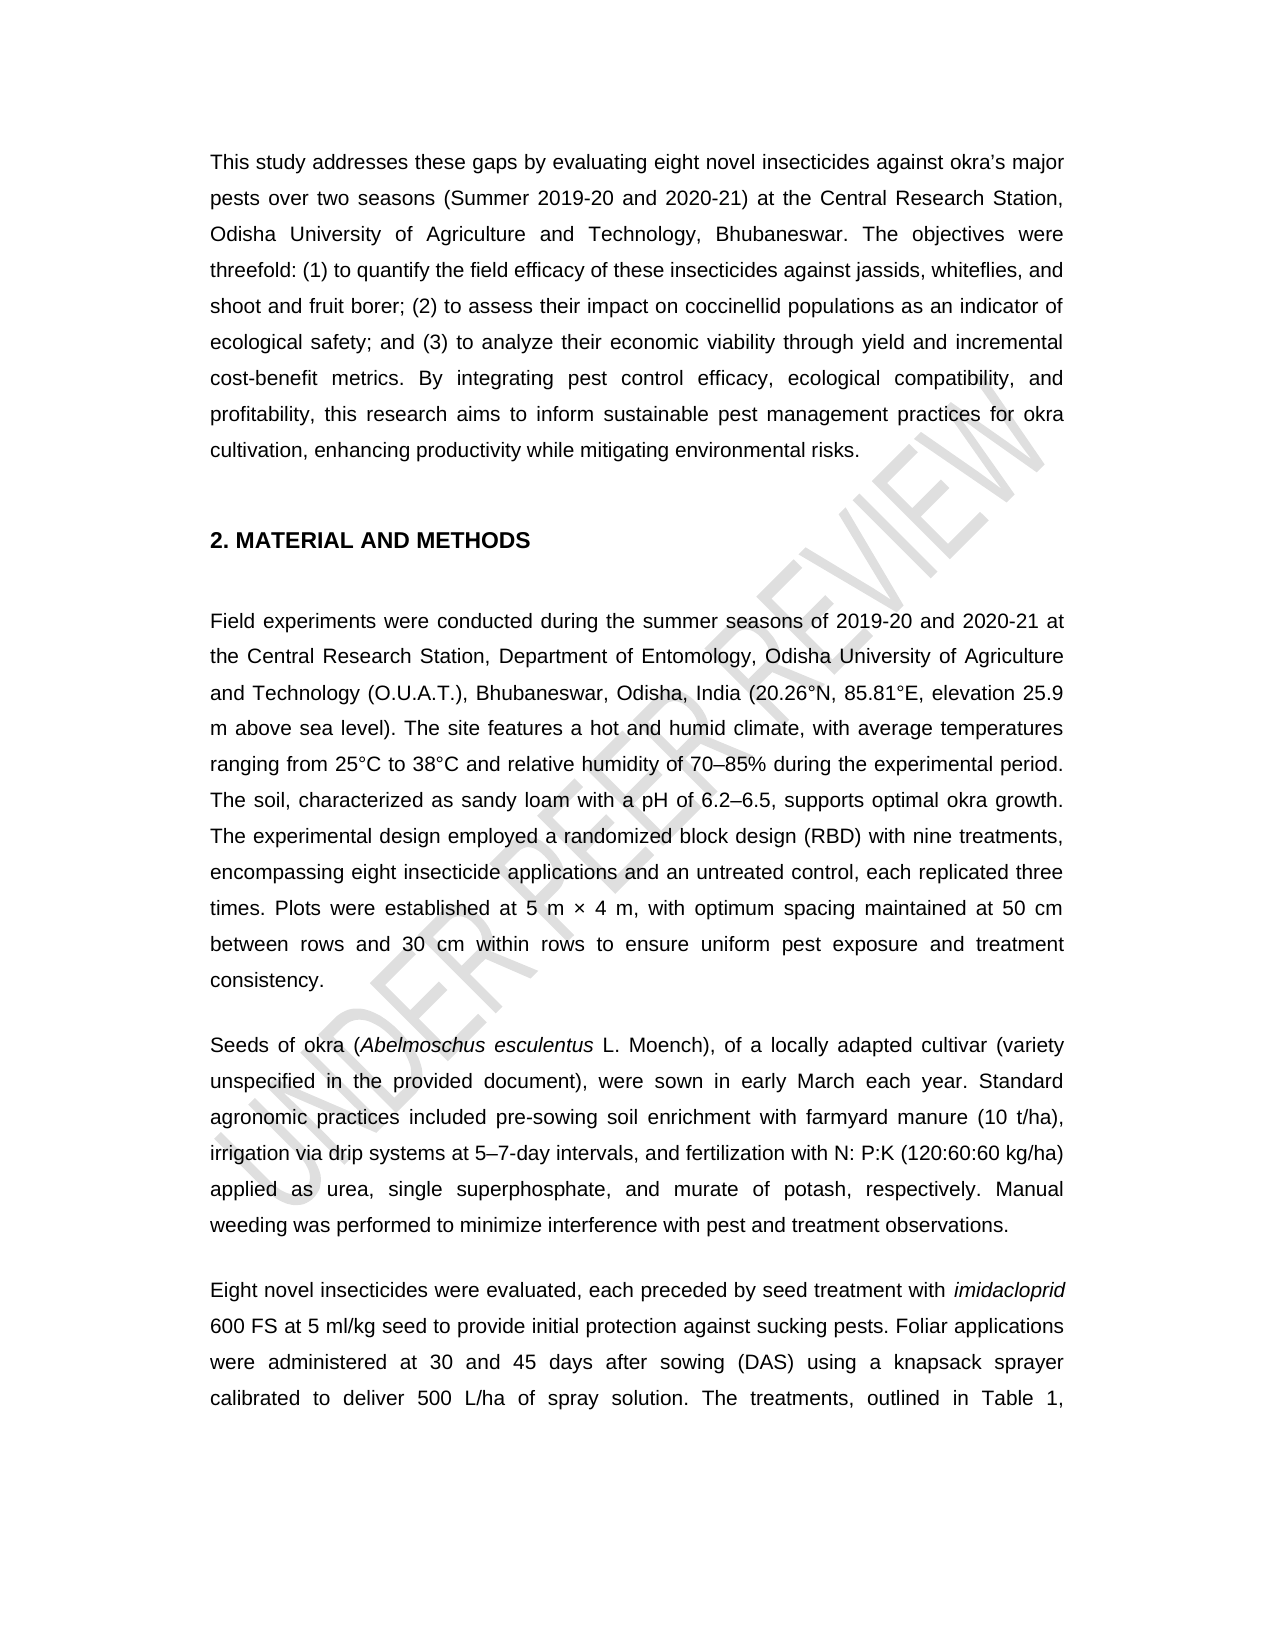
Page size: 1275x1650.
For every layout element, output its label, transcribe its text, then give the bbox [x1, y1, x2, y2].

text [210, 1278, 1065, 1409]
text 2. material and methods [210, 527, 1065, 553]
text This study addresses these gaps by evaluating eight novel insecticides against okra’s major pests over two seasons (Summer 2019-20 and 2020-21) at the Central Research Station, Odisha University of Agriculture and Technology, Bhubaneswar. The objectives were threefold: (1) to quantify the field efficacy of these insecticides against jassids, whiteflies, and shoot and fruit borer; (2) to assess their impact on coccinellid populations as an indicator of ecological safety; and (3) to analyze their economic viability through yield and incremental cost-benefit metrics. By integrating pest control efficacy, ecological compatibility, and profitability, this research aims to inform sustainable pest management practices for okra cultivation, enhancing productivity while mitigating environmental risks. [210, 150, 1065, 461]
text Seeds of okra (Abelmoschus esculentus L. Moench), of a locally adapted cultivar (variety unspecified in the provided document), were sown in early March each year. Standard agronomic practices included pre-sowing soil enrichment with farmyard manure (10 t/ha), irrigation via drip systems at 5–7-day intervals, and fertilization with N: P:K (120:60:60 kg/ha) applied as urea, single superphosphate, and murate of potash, respectively. Manual weeding was performed to minimize interference with pest and treatment observations. [210, 1033, 1065, 1237]
text Field experiments were conducted during the summer seasons of 2019-20 and 2020-21 at the Central Research Station, Department of Entomology, Odisha University of Agriculture and Technology (O.U.A.T.), Bhubaneswar, Odisha, India (20.26°N, 85.81°E, elevation 25.9 m above sea level). The site features a hot and humid climate, with average temperatures ranging from 25°C to 38°C and relative humidity of 70–85% during the experimental period. The soil, characterized as sandy loam with a pH of 6.2–6.5, supports optimal okra growth. The experimental design employed a randomized block design (RBD) with nine treatments, encompassing eight insecticide applications and an untreated control, each replicated three times. Plots were established at 5 m × 4 m, with optimum spacing maintained at 50 cm between rows and 30 cm within rows to ensure uniform pest exposure and treatment consistency. [210, 608, 1065, 992]
